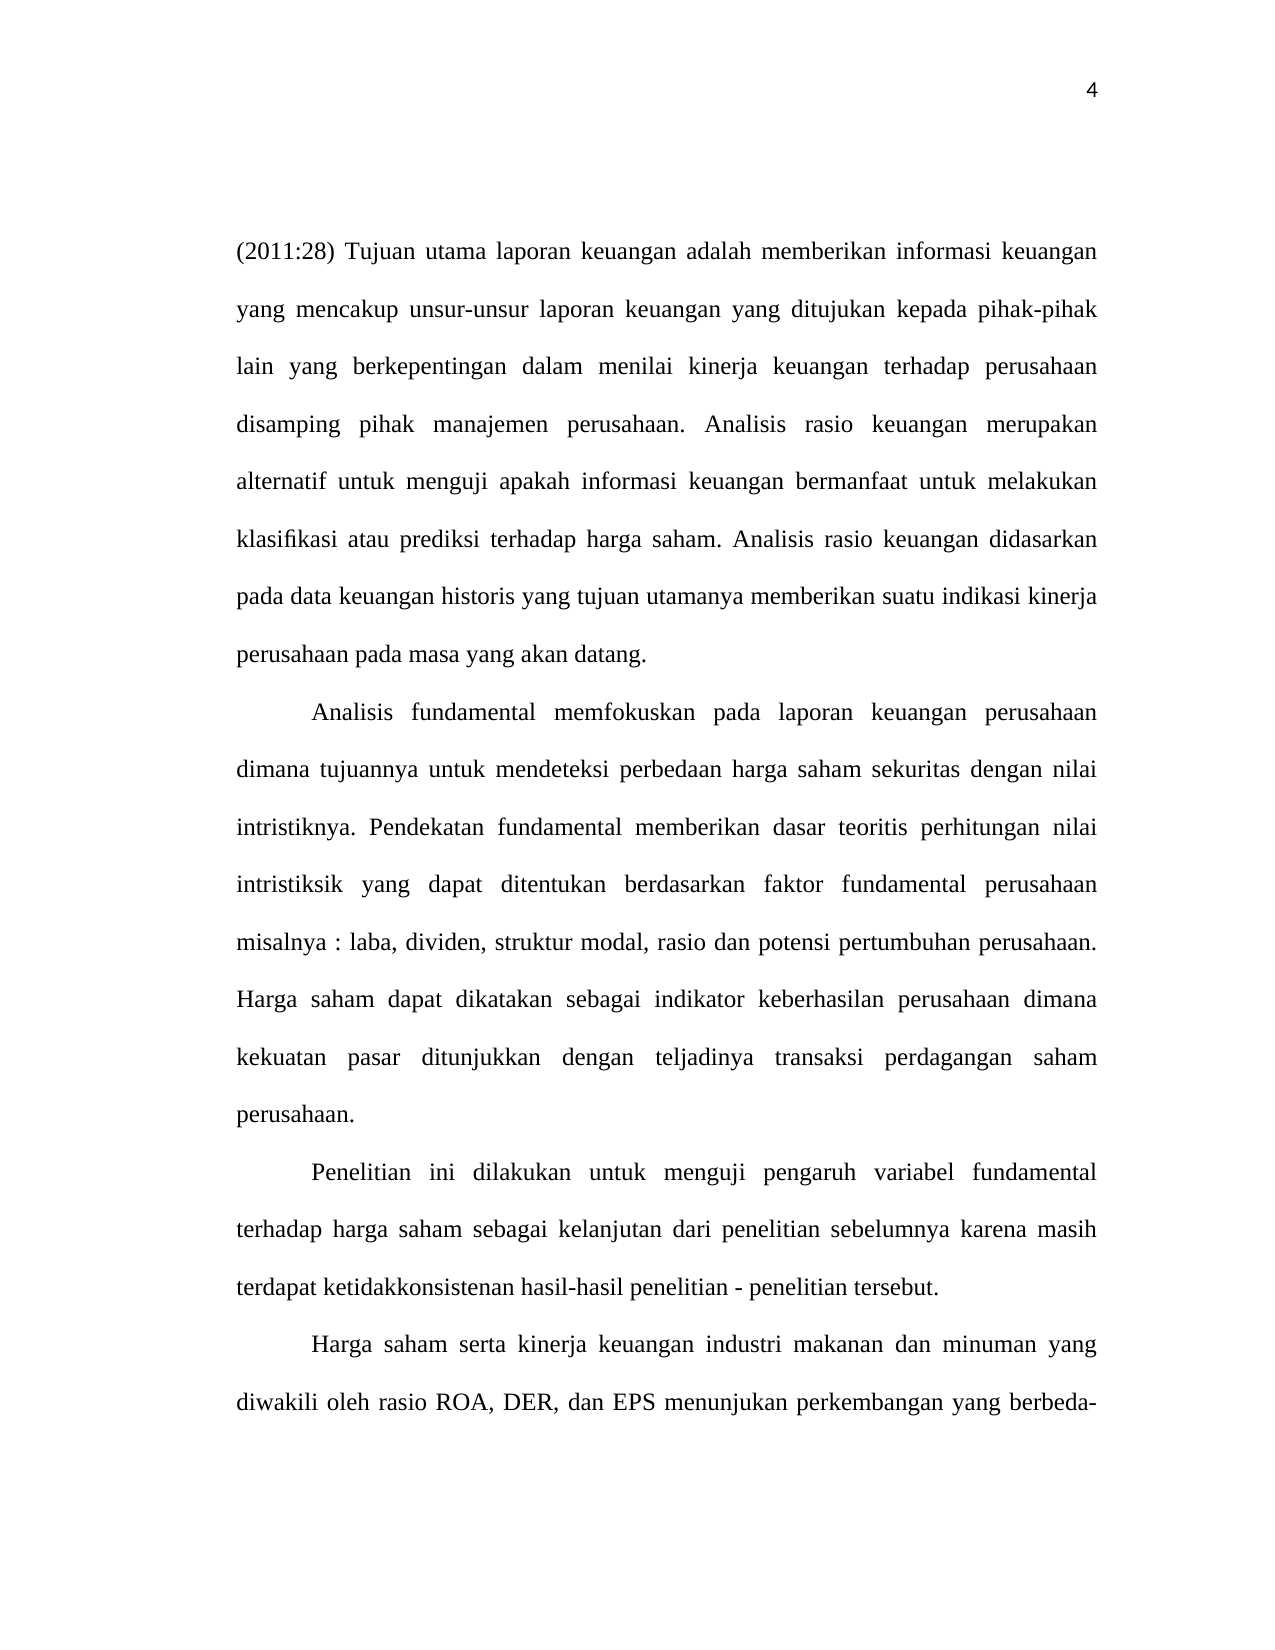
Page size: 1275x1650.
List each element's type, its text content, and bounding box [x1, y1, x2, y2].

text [236, 1329, 1098, 1416]
text Penelitian ini dilakukan untuk menguji pengaruh variabel fundamental terhadap harga saham sebagai kelanjutan dari penelitian sebelumnya karena masih terdapat ketidakkonsistenan hasil-hasil penelitian - penelitian tersebut. [236, 1157, 1098, 1301]
text Analisis fundamental memfokuskan pada laporan keuangan perusahaan dimana tujuannya untuk mendeteksi perbedaan harga saham sekuritas dengan nilai intristiknya. Pendekatan fundamental memberikan dasar teoritis perhitungan nilai intristiksik yang dapat ditentukan berdasarkan faktor fundamental perusahaan misalnya : laba, dividen, struktur modal, rasio dan potensi pertumbuhan perusahaan. Harga saham dapat dikatakan sebagai indikator keberhasilan perusahaan dimana kekuatan pasar ditunjukkan dengan teljadinya transaksi perdagangan saham perusahaan. [236, 697, 1098, 1128]
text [236, 236, 1098, 668]
